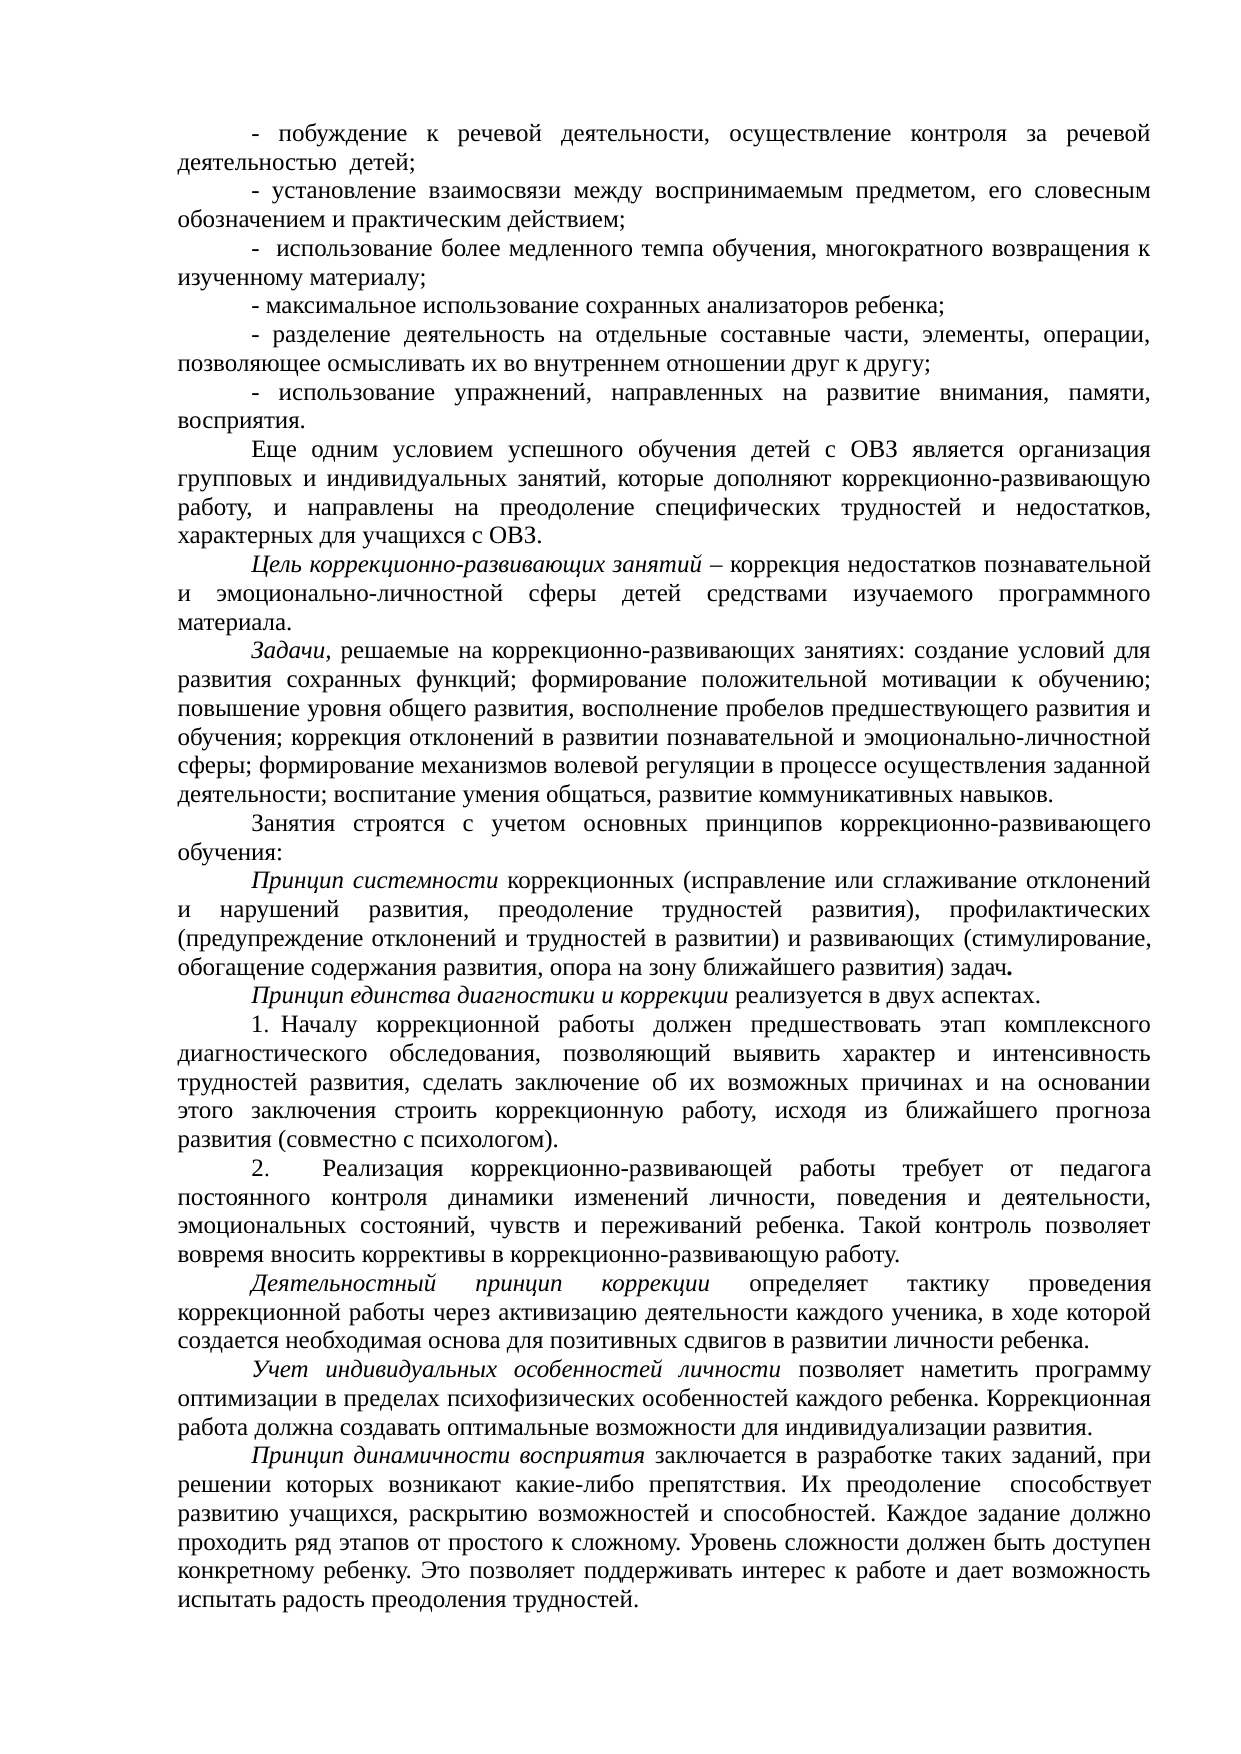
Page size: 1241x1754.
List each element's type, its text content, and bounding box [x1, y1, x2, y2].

text Задачи, решаемые на коррекционно-развивающих занятиях: создание условий для развития сохранных функций; формирование положительной мотивации к обучению; повышение уровня общего развития, восполнение пробелов предшествующего развития и обучения; коррекция отклонений в развитии познавательной и эмоционально-личностной сферы; формирование механизмов волевой регуляции в процессе осуществления заданной деятельности; воспитание умения общаться, развитие коммуникативных навыков. [177, 636, 1152, 808]
text Деятельностный принцип коррекции определяет тактику проведения коррекционной работы через активизацию деятельности каждого ученика, в ходе которой создается необходимая основа для позитивных сдвигов в развитии личности ребенка. [177, 1268, 1152, 1354]
text Цель коррекционно-развивающих занятий – коррекция недостатков познавательной и эмоционально-личностной сферы детей средствами изучаемого программного материала. [177, 549, 1152, 636]
text Учет индивидуальных особенностей личности позволяет наметить программу оптимизации в пределах психофизических особенностей каждого ребенка. Коррекционная работа должна создавать оптимальные возможности для индивидуализации развития. [177, 1354, 1152, 1441]
text Принцип системности коррекционных (исправление или сглаживание отклонений и нарушений развития, преодоление трудностей развития), профилактических (предупреждение отклонений и трудностей в развитии) и развивающих (стимулирование, обогащение содержания развития, опора на зону ближайшего развития) задач. [177, 866, 1152, 981]
text Еще одним условием успешного обучения детей с ОВЗ является организация групповых и индивидуальных занятий, которые дополняют коррекционно-развивающую работу, и направлены на преодоление специфических трудностей и недостатков, характерных для учащихся с ОВЗ. [177, 434, 1152, 549]
text - разделение деятельность на отдельные составные части, элементы, операции, позволяющее осмысливать их во внутреннем отношении друг к другу; [177, 319, 1152, 377]
text - побуждение к речевой деятельности, осуществление контроля за речевой деятельностью детей; [177, 118, 1152, 176]
text - максимальное использование сохранных анализаторов ребенка; [177, 291, 1152, 319]
list Реализация коррекционно-развивающей работы требует от педагога постоянного контроля динамики изменений личности, поведения и деятельности, эмоциональных состояний, чувств и переживаний ребенка. Такой контроль позволяет вовремя вносить коррективы в коррекционно-развивающую работу. [177, 1153, 1152, 1268]
text Принцип динамичности восприятия заключается в разработке таких заданий, при решении которых возникают какие-либо препятствия. Их преодоление способствует развитию учащихся, раскрытию возможностей и способностей. Каждое задание должно проходить ряд этапов от простого к сложному. Уровень сложности должен быть доступен конкретному ребенку. Это позволяет поддерживать интерес к работе и дает возможность испытать радость преодоления трудностей. [177, 1441, 1152, 1613]
text - установление взаимосвязи между воспринимаемым предметом, его словесным обозначением и практическим действием; [177, 176, 1152, 233]
text - использование более медленного темпа обучения, многократного возвращения к изученному материалу; [177, 233, 1152, 291]
text Принцип единства диагностики и коррекции реализуется в двух аспектах. [177, 981, 1152, 1009]
list Началу коррекционной работы должен предшествовать этап комплексного диагностического обследования, позволяющий выявить характер и интенсивность трудностей развития, сделать заключение об их возможных причинах и на основании этого заключения строить коррекционную работу, исходя из ближайшего прогноза развития (совместно с психологом). [177, 1009, 1152, 1153]
text - использование упражнений, направленных на развитие внимания, памяти, восприятия. [177, 377, 1152, 434]
text Занятия строятся с учетом основных принципов коррекционно-развивающего обучения: [177, 808, 1152, 866]
